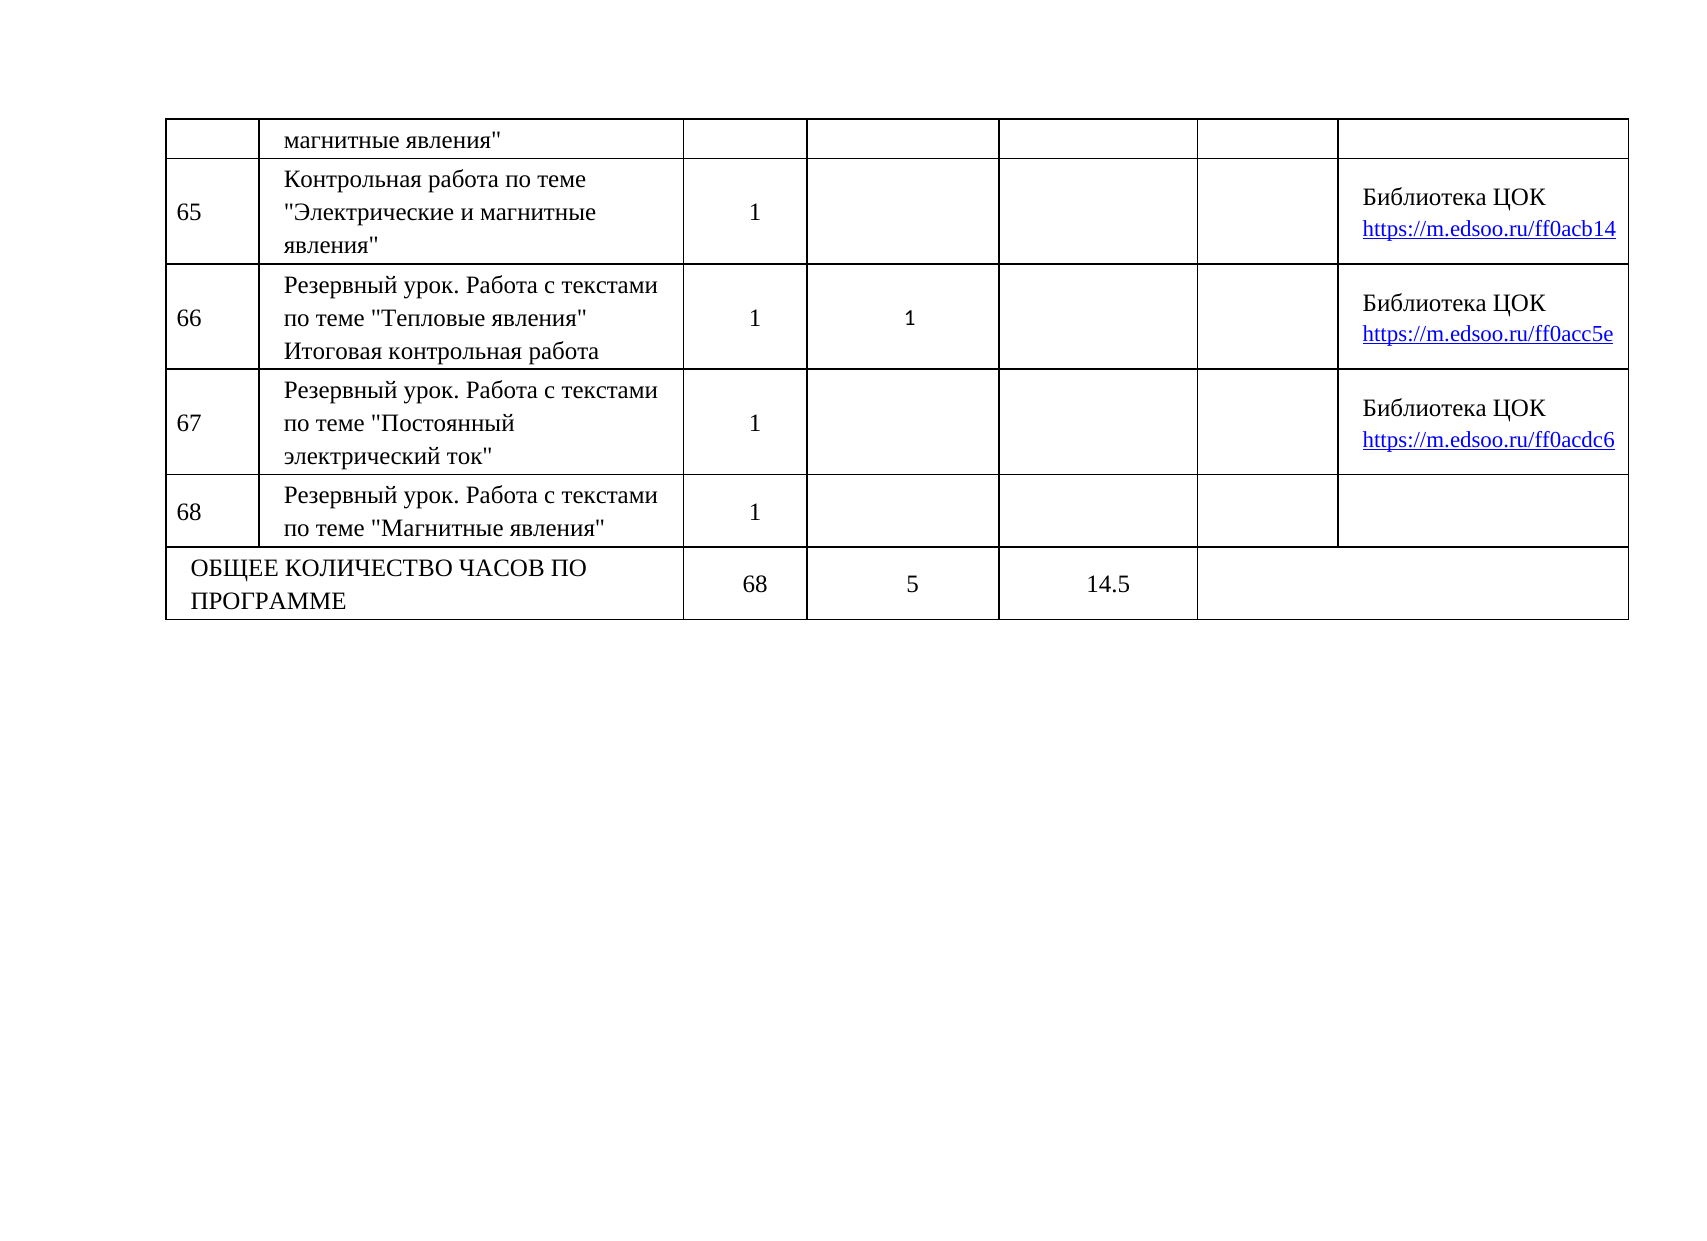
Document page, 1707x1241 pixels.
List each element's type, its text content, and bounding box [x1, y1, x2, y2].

table_cell [1000, 475, 1197, 546]
table_cell [808, 370, 998, 474]
table_cell [1000, 370, 1197, 474]
table_cell [808, 475, 998, 546]
table_cell Контрольная работа по теме "Электрические и магнитные явления" [260, 159, 683, 263]
table_cell 1 [684, 159, 806, 263]
table_cell 67 [167, 370, 258, 474]
table_cell [1198, 370, 1337, 474]
table_cell [1198, 548, 1628, 618]
table_cell [1198, 265, 1337, 368]
table_cell [1000, 120, 1197, 157]
table_cell Резервный урок. Работа с текстами по теме "Магнитные явления" [260, 475, 683, 546]
table_cell 1 [684, 475, 806, 546]
table_cell [1339, 120, 1628, 157]
table_cell 1 [684, 120, 806, 157]
table_cell 1 [808, 265, 998, 368]
table_cell [1198, 159, 1337, 263]
table_cell [1339, 475, 1628, 546]
table_cell Резервный урок. Работа с текстами по теме "Тепловые явления" Итоговая контрольная работа [260, 265, 683, 368]
table_cell Библиотека ЦОК https://m.edsoo.ru/ff0acdc6 [1339, 370, 1628, 474]
table_cell 68 [684, 548, 806, 618]
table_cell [260, 120, 683, 157]
table_cell [808, 120, 998, 157]
table_cell Библиотека ЦОК https://m.edsoo.ru/ff0acc5e [1339, 265, 1628, 368]
table_cell 14.5 [1000, 548, 1197, 618]
table_cell 68 [167, 475, 258, 546]
table_cell [1000, 265, 1197, 368]
table_cell [1000, 159, 1197, 263]
table_cell 1 [684, 370, 806, 474]
table_cell 66 [167, 265, 258, 368]
table_cell 5 [808, 548, 998, 618]
table_cell 64 [167, 120, 258, 157]
table_cell 65 [167, 159, 258, 263]
table_cell ОБЩЕЕ КОЛИЧЕСТВО ЧАСОВ ПО ПРОГРАММЕ [167, 548, 683, 618]
table_cell [808, 159, 998, 263]
table_cell [1198, 120, 1337, 157]
table_cell Библиотека ЦОК https://m.edsoo.ru/ff0acb14 [1339, 159, 1628, 263]
table_cell 1 [684, 265, 806, 368]
table_cell Резервный урок. Работа с текстами по теме "Постоянный электрический ток" [260, 370, 683, 474]
table_cell [1198, 475, 1337, 546]
